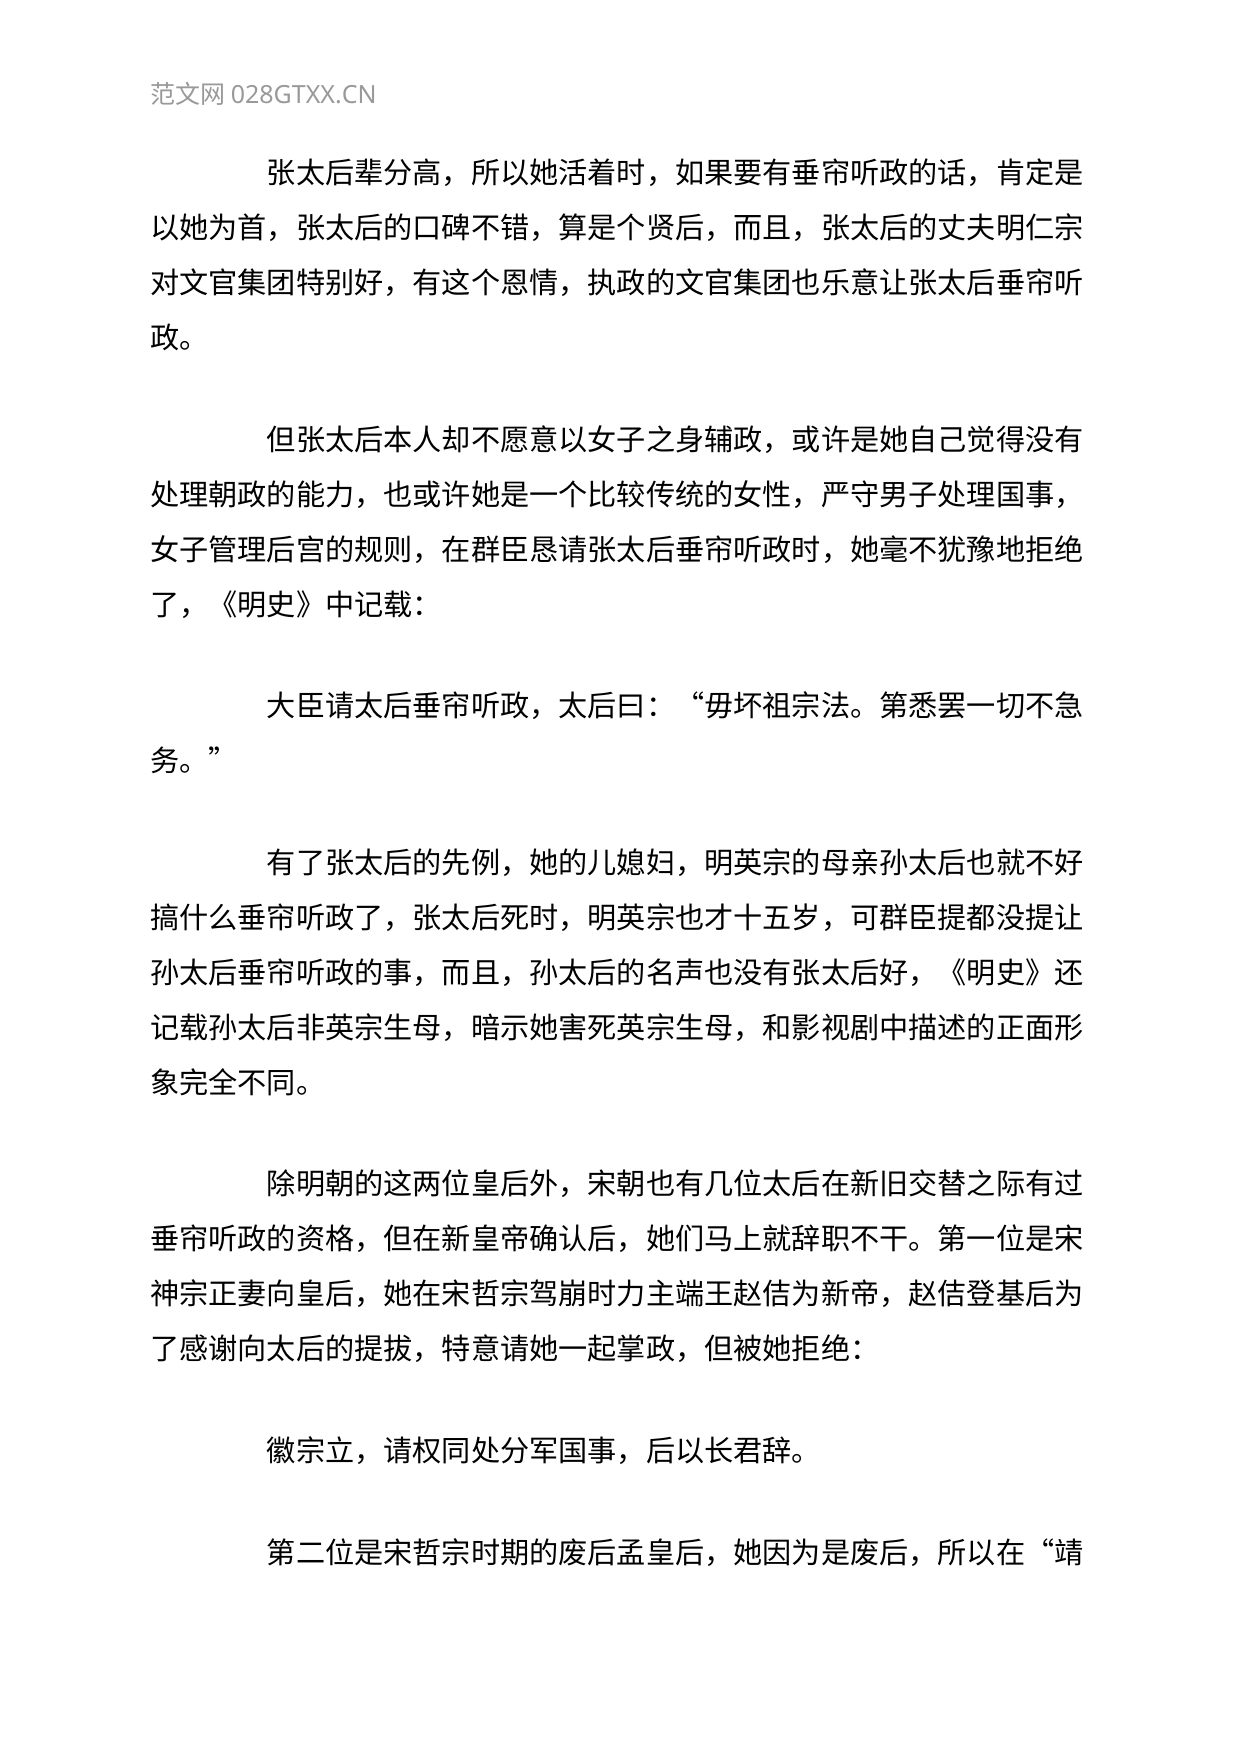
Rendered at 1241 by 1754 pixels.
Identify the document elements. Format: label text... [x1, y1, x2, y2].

text 张太后辈分高，所以她活着时，如果要有垂帘听政的话，肯定是以她为首，张太后的口碑不错，算是个贤后，而且，张太后的丈夫明仁宗对文官集团特别好，有这个恩情，执政的文官集团也乐意让张太后垂帘听政。 [150, 150, 1090, 357]
text 但张太后本人却不愿意以女子之身辅政，或许是她自己觉得没有处理朝政的能力，也或许她是一个比较传统的女性，严守男子处理国事，女子管理后宫的规则，在群臣恳请张太后垂帘听政时，她毫不犹豫地拒绝了，《明史》中记载： [150, 416, 1090, 623]
text 大臣请太后垂帘听政，太后曰：“毋坏祖宗法。第悉罢一切不急务。” [150, 683, 1090, 780]
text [150, 1529, 1090, 1571]
text 有了张太后的先例，她的儿媳妇，明英宗的母亲孙太后也就不好搞什么垂帘听政了，张太后死时，明英宗也才十五岁，可群臣提都没提让孙太后垂帘听政的事，而且，孙太后的名声也没有张太后好，《明史》还记载孙太后非英宗生母，暗示她害死英宗生母，和影视剧中描述的正面形象完全不同。 [150, 839, 1090, 1101]
text 徽宗立，请权同处分军国事，后以长君辞。 [150, 1427, 1090, 1470]
text 除明朝的这两位皇后外，宋朝也有几位太后在新旧交替之际有过垂帘听政的资格，但在新皇帝确认后，她们马上就辞职不干。第一位是宋神宗正妻向皇后，她在宋哲宗驾崩时力主端王赵佶为新帝，赵佶登基后为了感谢向太后的提拔，特意请她一起掌政，但被她拒绝： [150, 1161, 1090, 1368]
